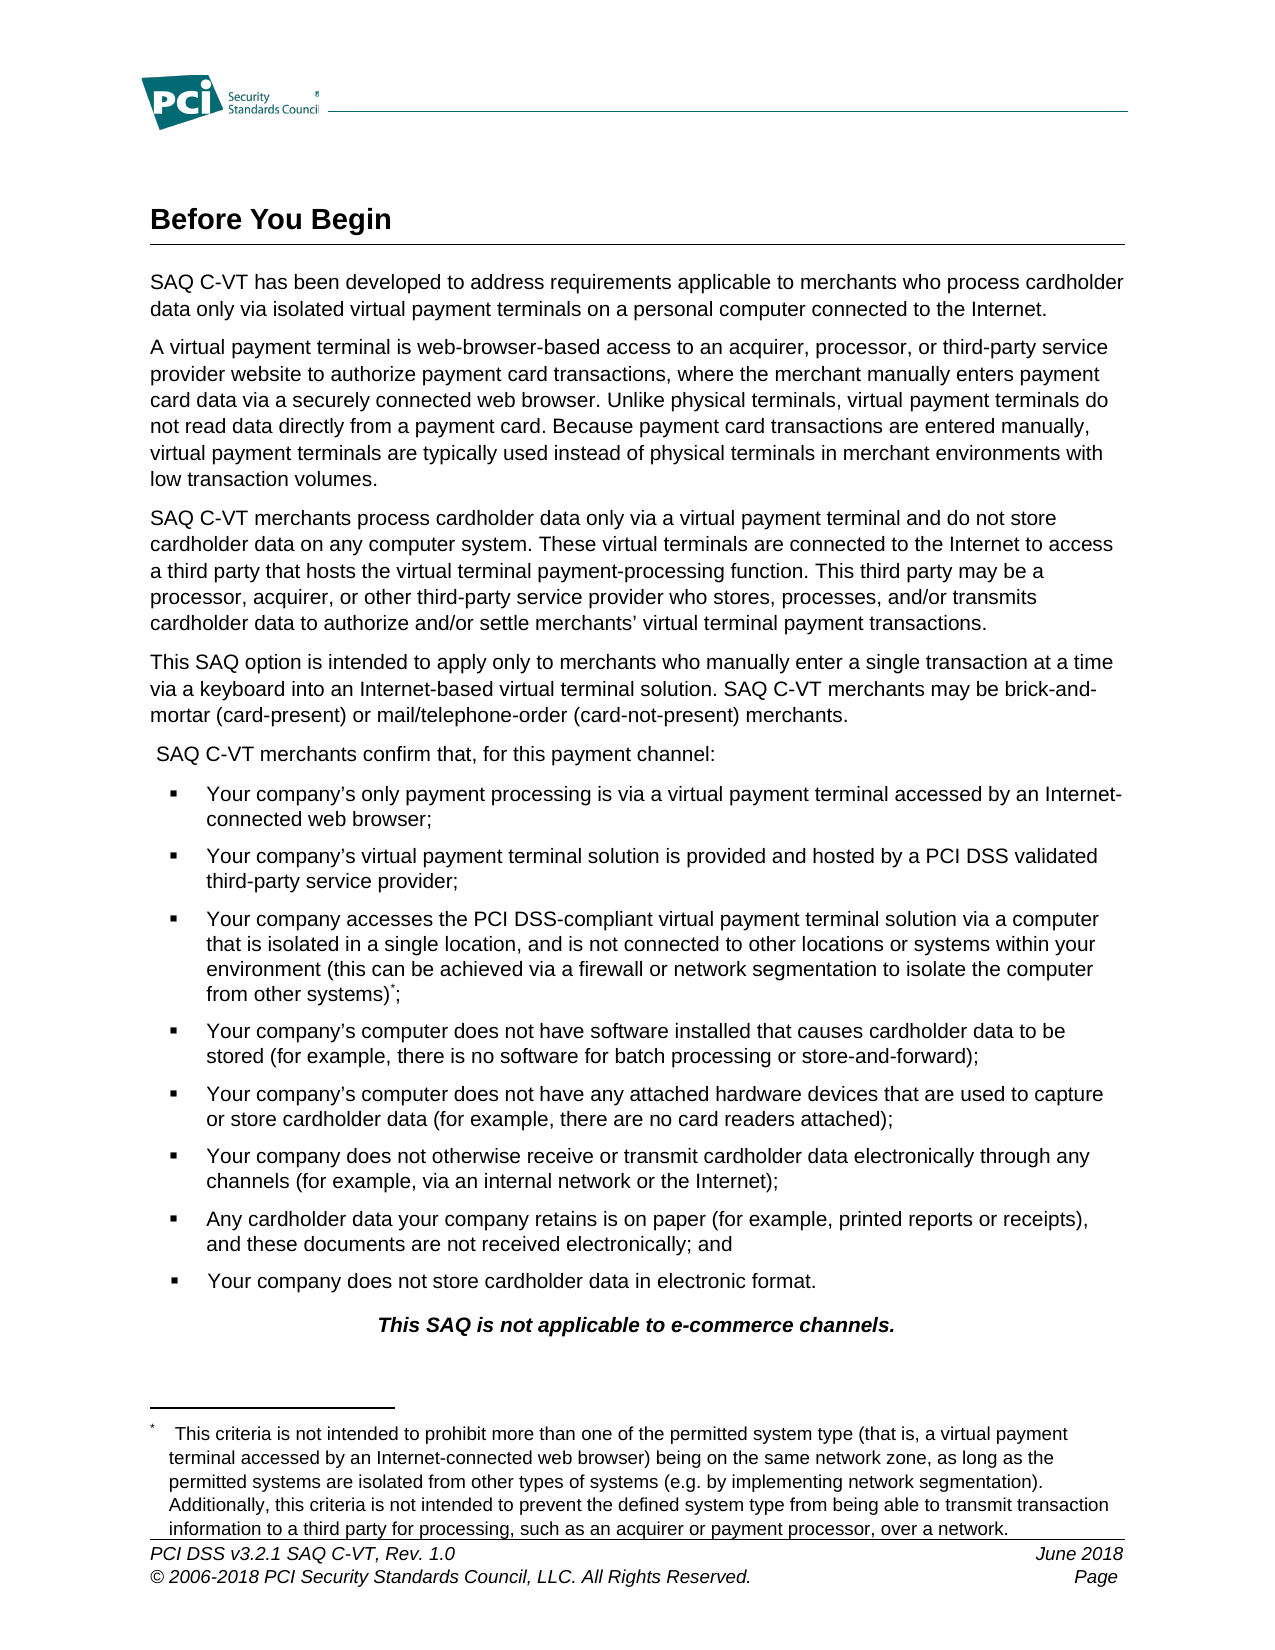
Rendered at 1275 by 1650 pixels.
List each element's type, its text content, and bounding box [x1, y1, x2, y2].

text SAQ C-VT merchants process cardholder data only via a virtual payment terminal and do not store cardholder data on any computer system. These virtual terminals are connected to the Internet to access a third party that hosts the virtual terminal payment-processing function. This third party may be a processor, acquirer, or other third-party service provider who stores, processes, and/or transmits cardholder data to authorize and/or settle merchants’ virtual terminal payment transactions. [150, 506, 1125, 635]
list Your company’s computer does not have any attached hardware devices that are used to capture or store cardholder data (for example, there are no card readers attached); [169, 1081, 1125, 1131]
subtitle Before You Begin [150, 202, 1125, 244]
text This SAQ is not applicable to e-commerce channels. [150, 1312, 1125, 1337]
list Your company accesses the PCI DSS-compliant virtual payment terminal solution via a computer that is isolated in a single location, and is not connected to other locations or systems within your environment (this can be achieved via a firewall or network segmentation to isolate the computer from other systems); [169, 906, 1125, 1006]
picture [141, 75, 319, 130]
list Your company does not store cardholder data in electronic format. [169, 1268, 1125, 1293]
list Your company’s only payment processing is via a virtual payment terminal accessed by an Internet-connected web browser; [169, 781, 1125, 831]
text A virtual payment terminal is web-browser-based access to an acquirer, processor, or third-party service provider website to authorize payment card transactions, where the merchant manually enters payment card data via a securely connected web browser. Unlike physical terminals, virtual payment terminals do not read data directly from a payment card. Because payment card transactions are entered manually, virtual payment terminals are typically used instead of physical terminals in merchant environments with low transaction volumes. [150, 335, 1125, 491]
list Your company does not otherwise receive or transmit cardholder data electronically through any channels (for example, via an internal network or the Internet); [169, 1143, 1125, 1193]
list Your company’s virtual payment terminal solution is provided and hosted by a PCI DSS validated third-party service provider; [169, 843, 1125, 893]
text SAQ C-VT merchants confirm that, for this payment channel: [150, 742, 1125, 766]
text This SAQ option is intended to apply only to merchants who manually enter a single transaction at a time via a keyboard into an Internet-based virtual terminal solution. SAQ C-VT merchants may be brick-and-mortar (card-present) or mail/telephone-order (card-not-present) merchants. [150, 650, 1125, 727]
list Your company’s computer does not have software installed that causes cardholder data to be stored (for example, there is no software for batch processing or store-and-forward); [169, 1018, 1125, 1068]
text SAQ C-VT has been developed to address requirements applicable to merchants who process cardholder data only via isolated virtual payment terminals on a personal computer connected to the Internet. [150, 270, 1125, 320]
list Any cardholder data your company retains is on paper (for example, printed reports or receipts), and these documents are not received electronically; and [169, 1206, 1125, 1256]
